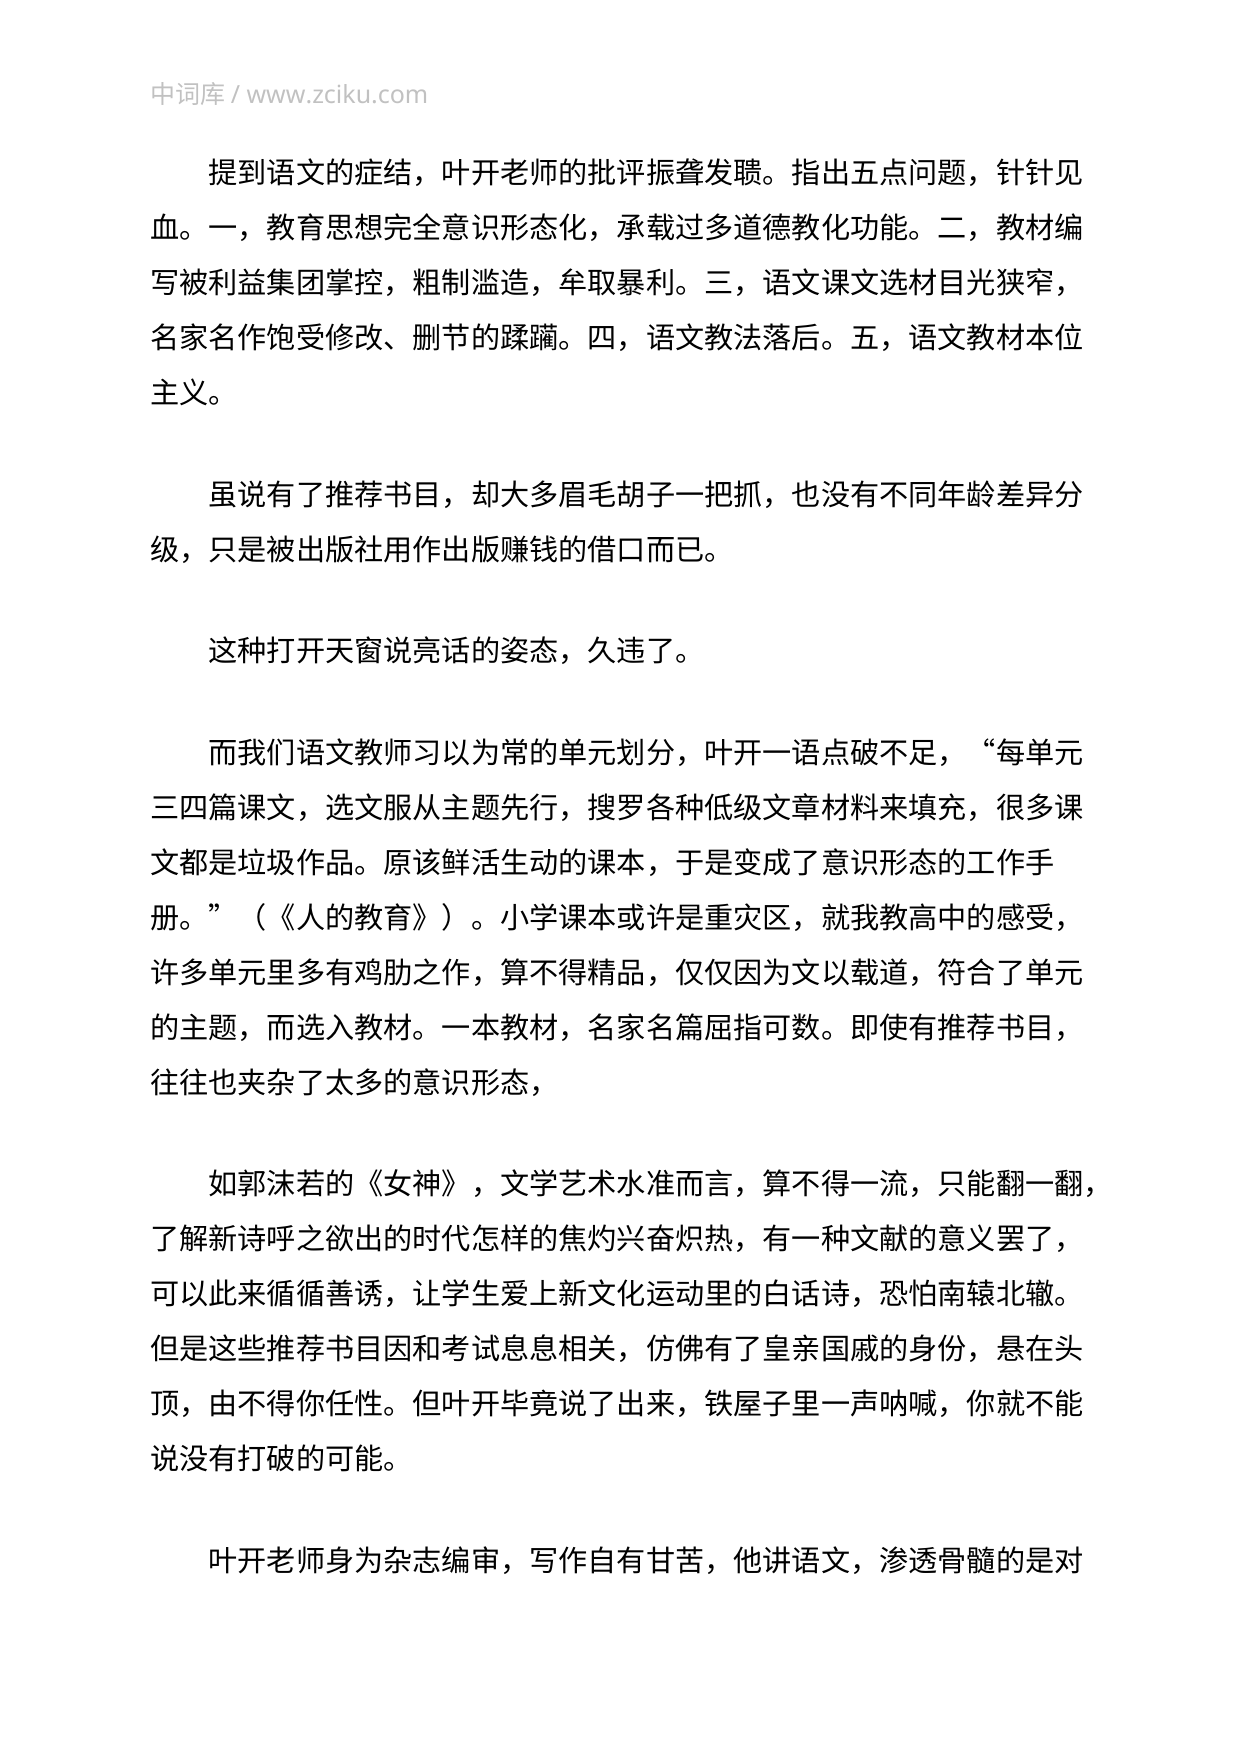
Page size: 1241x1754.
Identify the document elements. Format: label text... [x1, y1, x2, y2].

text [150, 1537, 1090, 1579]
text 而我们语文教师习以为常的单元划分，叶开一语点破不足，“每单元三四篇课文，选文服从主题先行，搜罗各种低级文章材料来填充，很多课文都是垃圾作品。原该鲜活生动的课本，于是变成了意识形态的工作手册。”（《人的教育》）。小学课本或许是重灾区，就我教高中的感受，许多单元里多有鸡肋之作，算不得精品，仅仅因为文以载道，符合了单元的主题，而选入教材。一本教材，名家名篇屈指可数。即使有推荐书目，往往也夹杂了太多的意识形态， [150, 730, 1090, 1101]
text 如郭沫若的《女神》，文学艺术水准而言，算不得一流，只能翻一翻，了解新诗呼之欲出的时代怎样的焦灼兴奋炽热，有一种文献的意义罢了，可以此来循循善诱，让学生爱上新文化运动里的白话诗，恐怕南辕北辙。但是这些推荐书目因和考试息息相关，仿佛有了皇亲国戚的身份，悬在头顶，由不得你任性。但叶开毕竟说了出来，铁屋子里一声呐喊，你就不能说没有打破的可能。 [150, 1161, 1090, 1478]
text 提到语文的症结，叶开老师的批评振聋发聩。指出五点问题，针针见血。一，教育思想完全意识形态化，承载过多道德教化功能。二，教材编写被利益集团掌控，粗制滥造，牟取暴利。三，语文课文选材目光狭窄，名家名作饱受修改、删节的蹂躏。四，语文教法落后。五，语文教材本位主义。 [150, 150, 1090, 412]
text 这种打开天窗说亮话的姿态，久违了。 [150, 628, 1090, 670]
text 虽说有了推荐书目，却大多眉毛胡子一把抓，也没有不同年龄差异分级，只是被出版社用作出版赚钱的借口而已。 [150, 471, 1090, 568]
